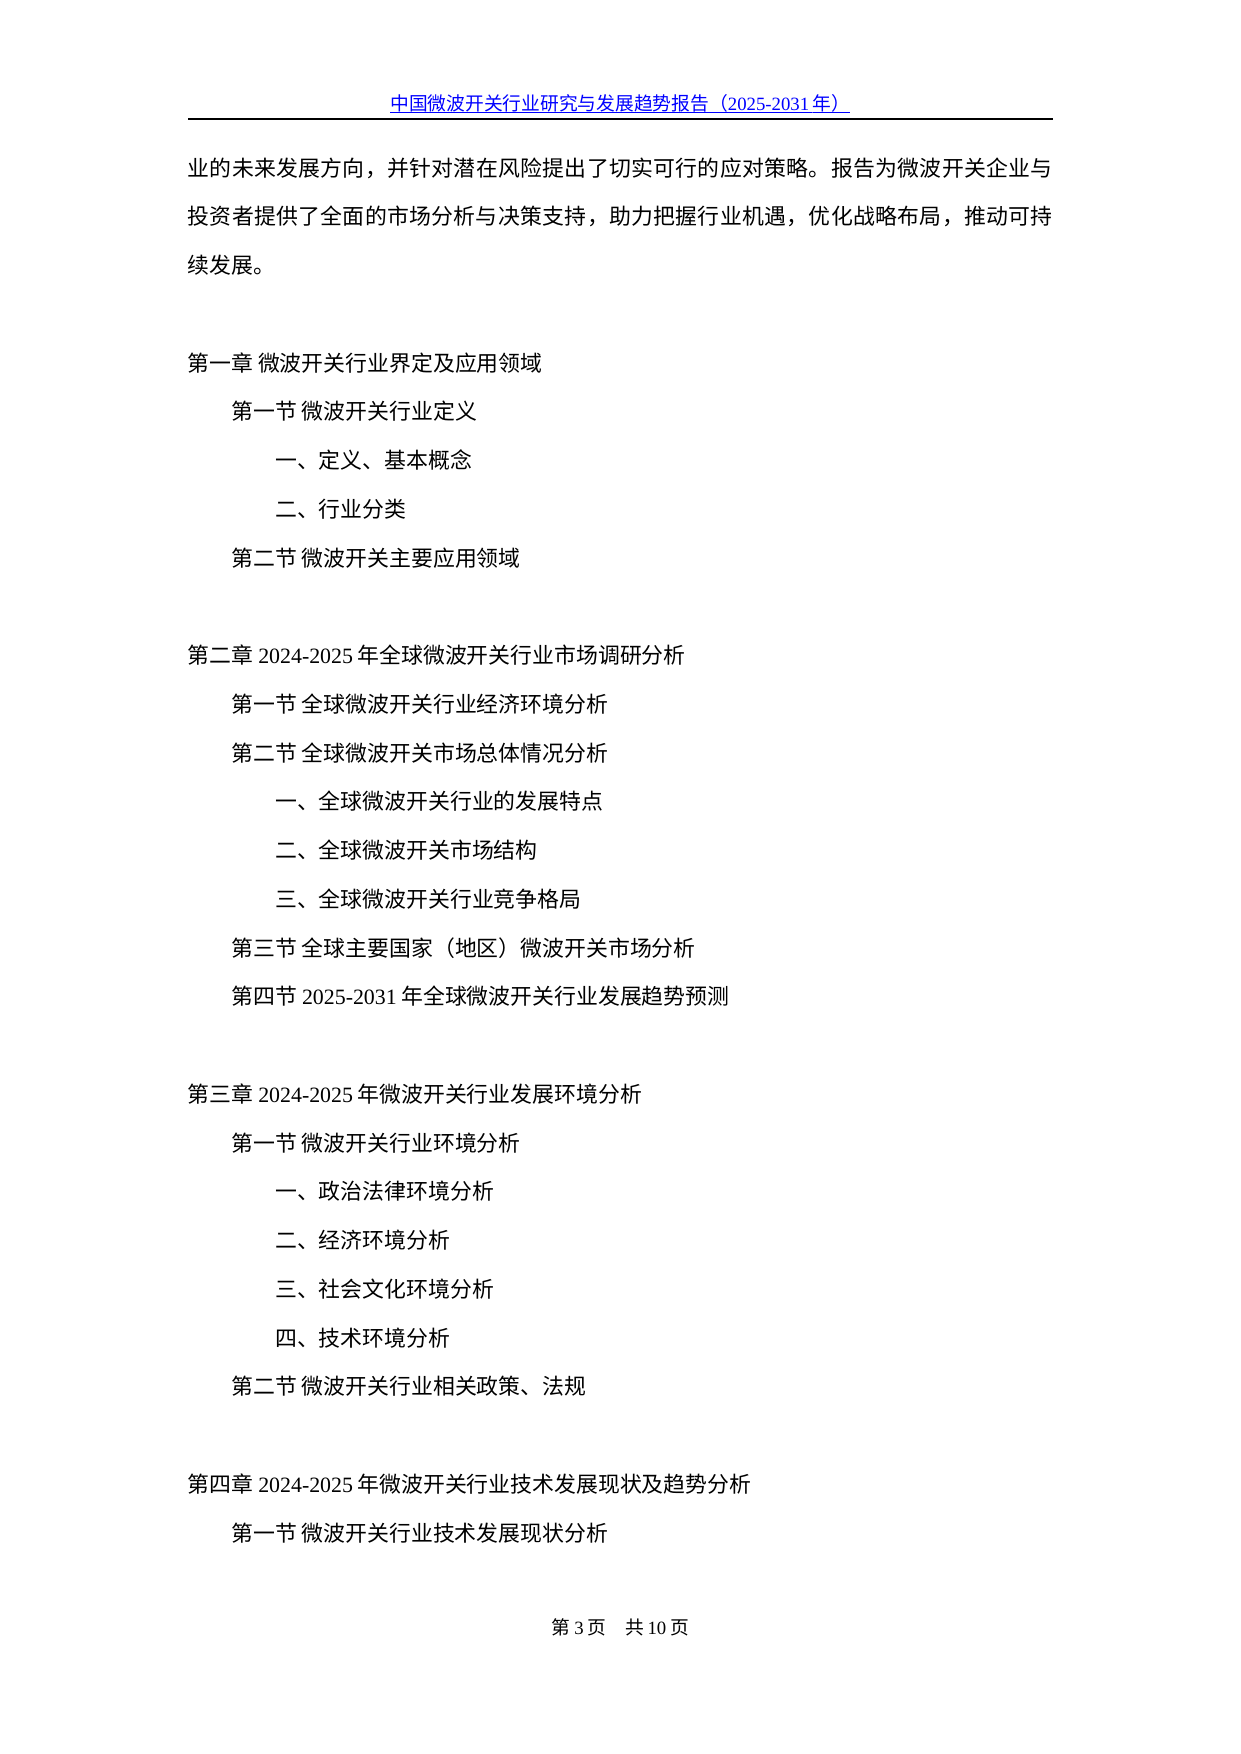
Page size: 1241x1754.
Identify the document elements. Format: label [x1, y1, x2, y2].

text [187, 150, 1053, 1548]
